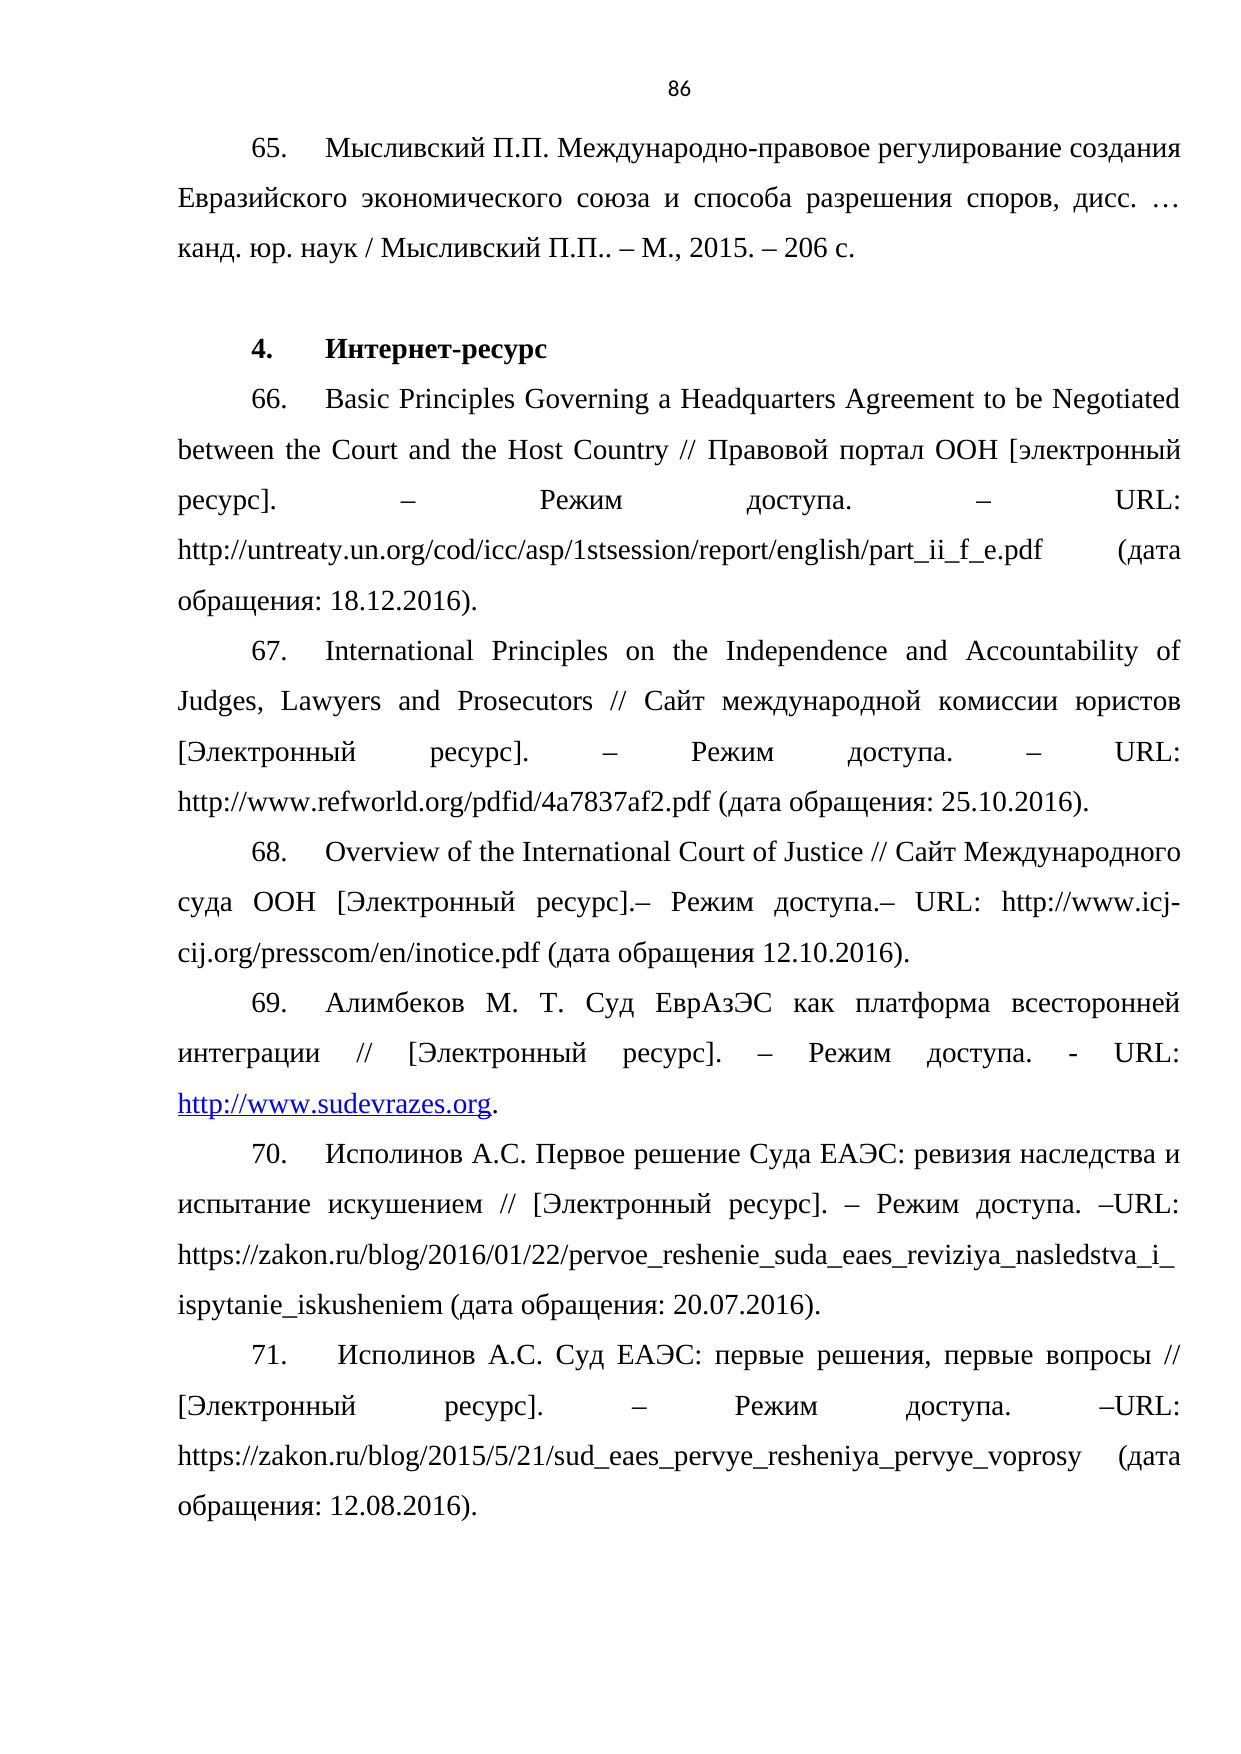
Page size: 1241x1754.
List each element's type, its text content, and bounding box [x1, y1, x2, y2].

list International Principles on the Independence and Accountability of Judges, Lawyers and Prosecutors // Сайт международной комиссии юристов [Электронный ресурс]. – Режим доступа. – URL: http://www.refworld.org/pdfid/4a7837af2.pdf (дата обращения: 25.10.2016). [177, 633, 1181, 817]
list Исполинов А.С. Суд ЕАЭС: первые решения, первые вопросы // [Электронный ресурс]. – Режим доступа. –URL: https://zakon.ru/blog/2015/5/21/sud_eaes_pervye_resheniya_pervye_voprosy (дата обращения: 12.08.2016). [177, 1337, 1181, 1522]
list Интернет-ресурс [177, 331, 1181, 365]
list Overview of the International Court of Justice // Сайт Международного суда ООН [Электронный ресурс].– Режим доступа.– URL: http://www.icj-cij.org/presscom/en/inotice.pdf (дата обращения 12.10.2016). [177, 834, 1181, 968]
list Мысливский П.П. Международно-правовое регулирование создания Евразийского экономического союза и способа разрешения споров, дисс. … канд. юр. наук / Мысливский П.П.. – М., 2015. – 206 с. [177, 130, 1181, 264]
list Исполинов А.С. Первое решение Суда ЕАЭС: ревизия наследства и испытание искушением // [Электронный ресурс]. – Режим доступа. –URL: https://zakon.ru/blog/2016/01/22/pervoe_reshenie_suda_eaes_reviziya_nasledstva_i_ispytanie_iskusheniem (дата обращения: 20.07.2016). [177, 1136, 1181, 1321]
list Basic Principles Governing a Headquarters Agreement to be Negotiated between the Court and the Host Country // Правовой портал ООН [электронный ресурс]. – Режим доступа. – URL: http://untreaty.un.org/cod/icc/asp/1stsession/report/english/part_ii_f_e.pdf (дата обращения: 18.12.2016). [177, 381, 1181, 616]
list Алимбеков М. Т. Суд ЕврАзЭС как платформа всесторонней интеграции // [Электронный ресурс]. – Режим доступа. - URL: http://www.sudevrazes.org. [177, 985, 1181, 1119]
